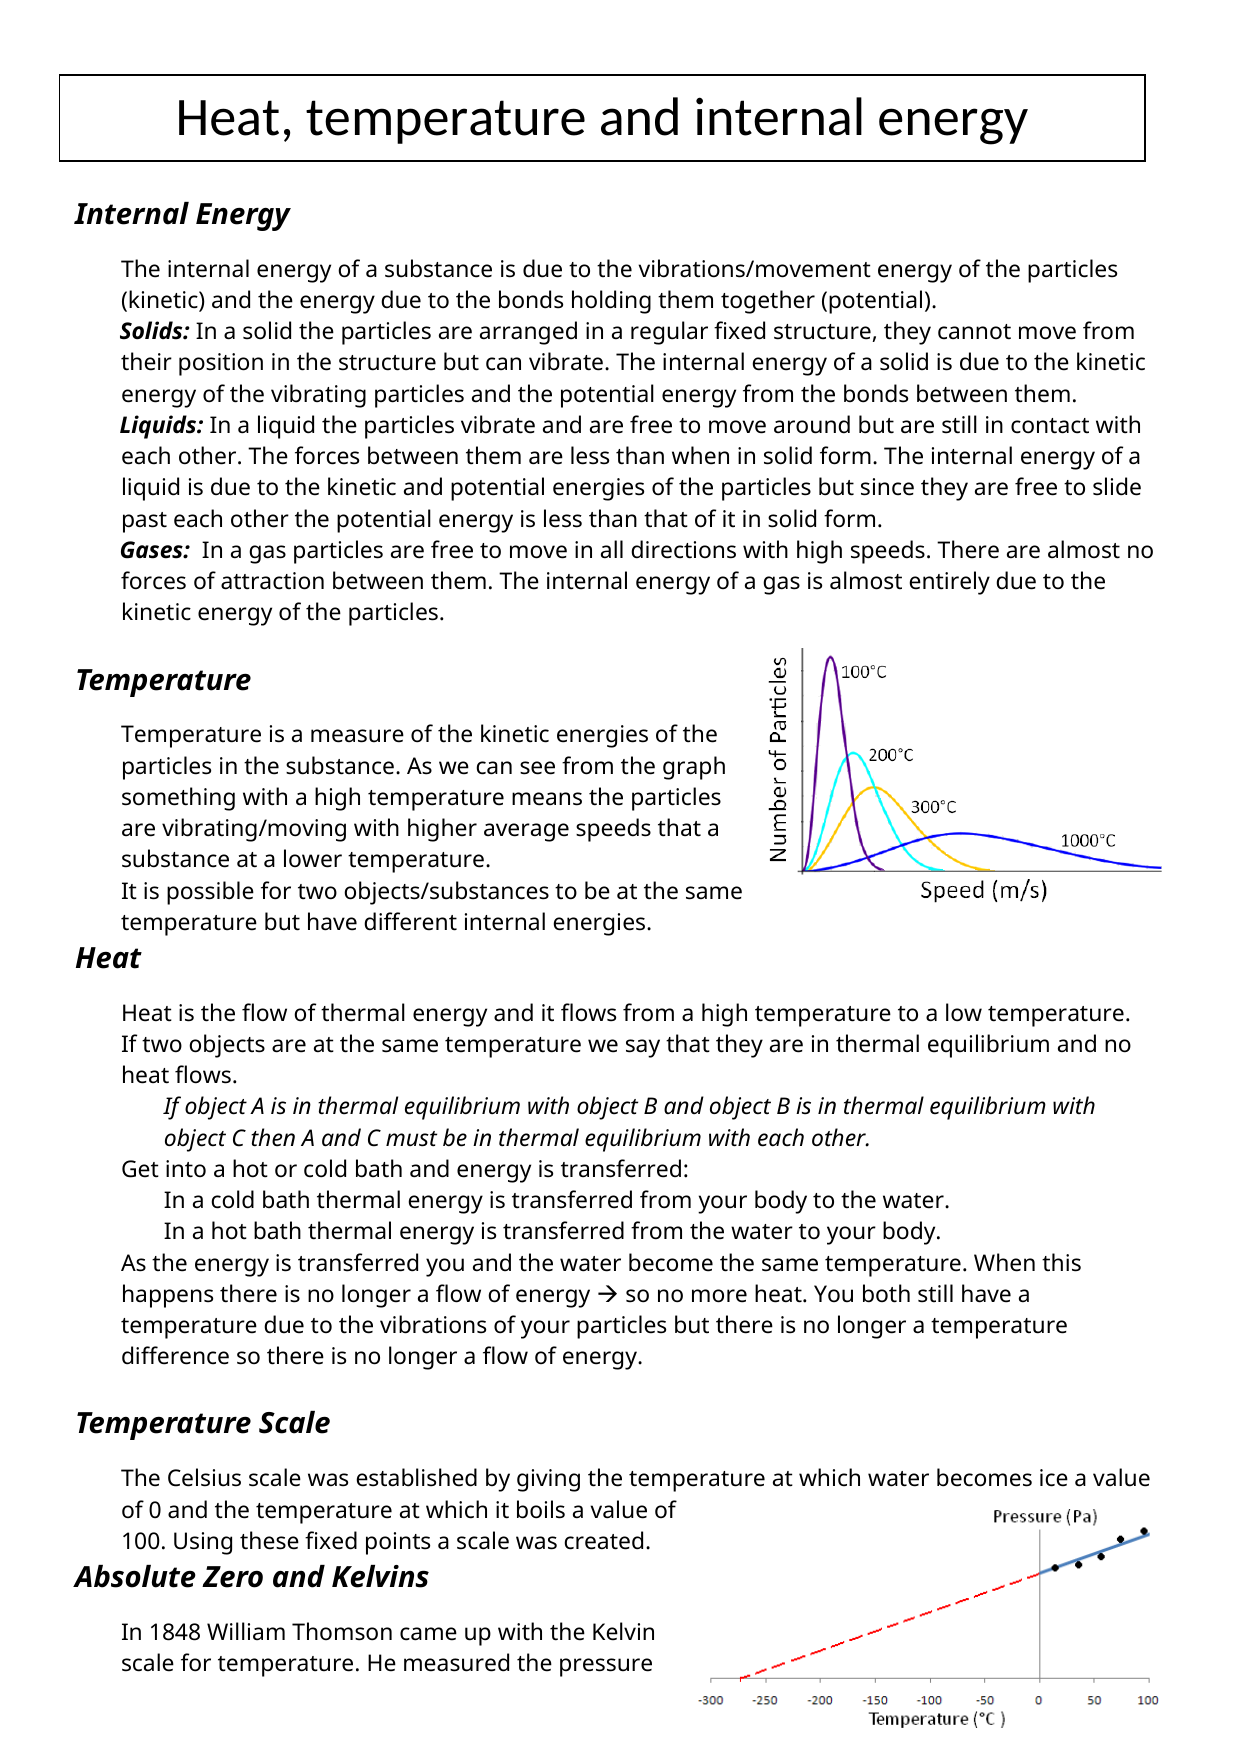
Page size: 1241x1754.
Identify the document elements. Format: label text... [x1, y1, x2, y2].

text As the energy is transferred you and the water become the same temperature. When this happens there is no longer a flow of energy so no more heat. You both still have a temperature due to the vibrations of your particles but there is no longer a temperature difference so there is no longer a flow of energy. [121, 1247, 1165, 1372]
text Temperature is a measure of the kinetic energies of the particles in the substance. As we can see from the graph something with a high temperature means the particles are vibrating/moving with higher average speeds that a substance at a lower temperature. [121, 718, 764, 874]
subtitle Heat [75, 937, 1165, 977]
picture [694, 1505, 1163, 1730]
picture [764, 642, 1162, 905]
subtitle Internal Energy [75, 75, 1165, 233]
text Gases: In a gas particles are free to move in all directions with high speeds. There are almost no forces of attraction between them. The internal energy of a gas is almost entirely due to the kinetic energy of the particles. [119, 534, 1165, 628]
text The Celsius scale was established by giving the temperature at which water becomes ice a value of 0 and the temperature at which it boils a value of 100. Using these fixed points a scale was created. [121, 1462, 1165, 1587]
subtitle Temperature Scale [75, 1403, 1165, 1442]
text Liquids: In a liquid the particles vibrate and are free to move around but are still in contact with each other. The forces between them are less than when in solid form. The internal energy of a liquid is due to the kinetic and potential energies of the particles but since they are free to slide past each other the potential energy is less than that of it in solid form. [119, 409, 1165, 534]
text Get into a hot or cold bath and energy is transferred: [121, 1153, 1165, 1184]
text It is possible for two objects/substances to be at the same temperature but have different internal energies. [121, 874, 1165, 937]
text The internal energy of a substance is due to the vibrations/movement energy of the particles (kinetic) and the energy due to the bonds holding them together (potential). [121, 253, 1165, 315]
subtitle Temperature [75, 659, 764, 698]
text Heat is the flow of thermal energy and it flows from a high temperature to a low temperature. [121, 997, 1165, 1028]
text In a cold bath thermal energy is transferred from your body to the water. [164, 1184, 1165, 1215]
text If object A is in thermal equilibrium with object B and object B is in thermal equilibrium with object C then A and C must be in thermal equilibrium with each other. [164, 1090, 1165, 1153]
text Solids: In a solid the particles are arranged in a regular fixed structure, they cannot move from their position in the structure but can vibrate. The internal energy of a solid is due to the kinetic energy of the vibrating particles and the potential energy from the bonds between them. [119, 315, 1165, 409]
text In a hot bath thermal energy is transferred from the water to your body. [164, 1215, 1165, 1247]
text If two objects are at the same temperature we say that they are in thermal equilibrium and no heat flows. [121, 1028, 1165, 1090]
